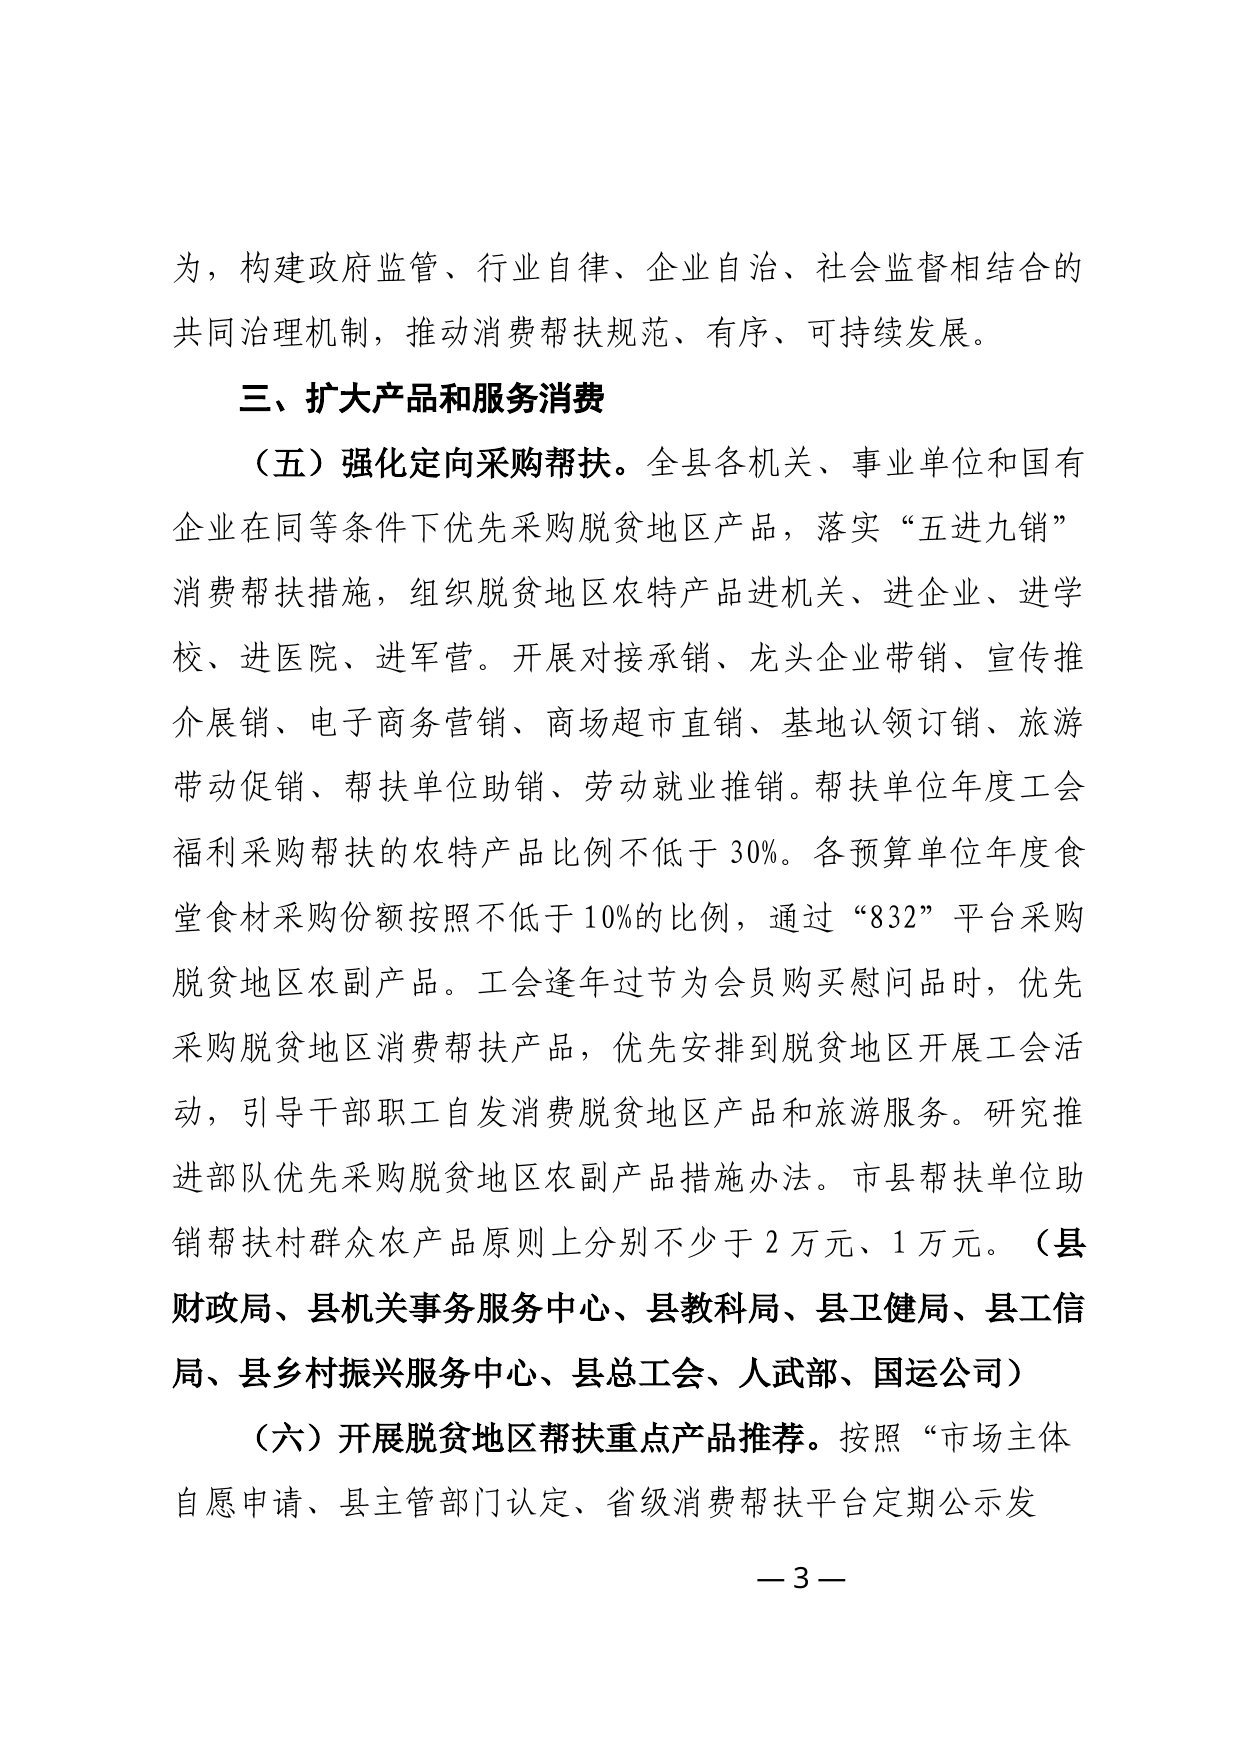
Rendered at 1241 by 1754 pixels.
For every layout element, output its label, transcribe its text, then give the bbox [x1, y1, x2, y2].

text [171, 233, 1087, 363]
text （五）强化定向采购帮扶。全县各机关、事业单位和国有企业在同等条件下优先采购脱贫地区产品，落实“五进九销”消费帮扶措施，组织脱贫地区农特产品进机关、进企业、进学校、进医院、进军营。开展对接承销、龙头企业带销、宣传推介展销、电子商务营销、商场超市直销、基地认领订销、旅游带动促销、帮扶单位助销、劳动就业推销。帮扶单位年度工会福利采购帮扶的农特产品比例不低于30%。各预算单位年度食堂食材采购份额按照不低于10%的比例，通过“832”平台采购脱贫地区农副产品。工会逢年过节为会员购买慰问品时，优先采购脱贫地区消费帮扶产品，优先安排到脱贫地区开展工会活动，引导干部职工自发消费脱贫地区产品和旅游服务。研究推进部队优先采购脱贫地区农副产品措施办法。市县帮扶单位助销帮扶村群众农产品原则上分别不少于2万元、1万元。（县财政局、县机关事务服务中心、县教科局、县卫健局、县工信局、县乡村振兴服务中心、县总工会、人武部、国运公司） [171, 428, 1087, 1403]
text 三、扩大产品和服务消费 [171, 363, 1087, 428]
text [171, 1403, 1087, 1533]
